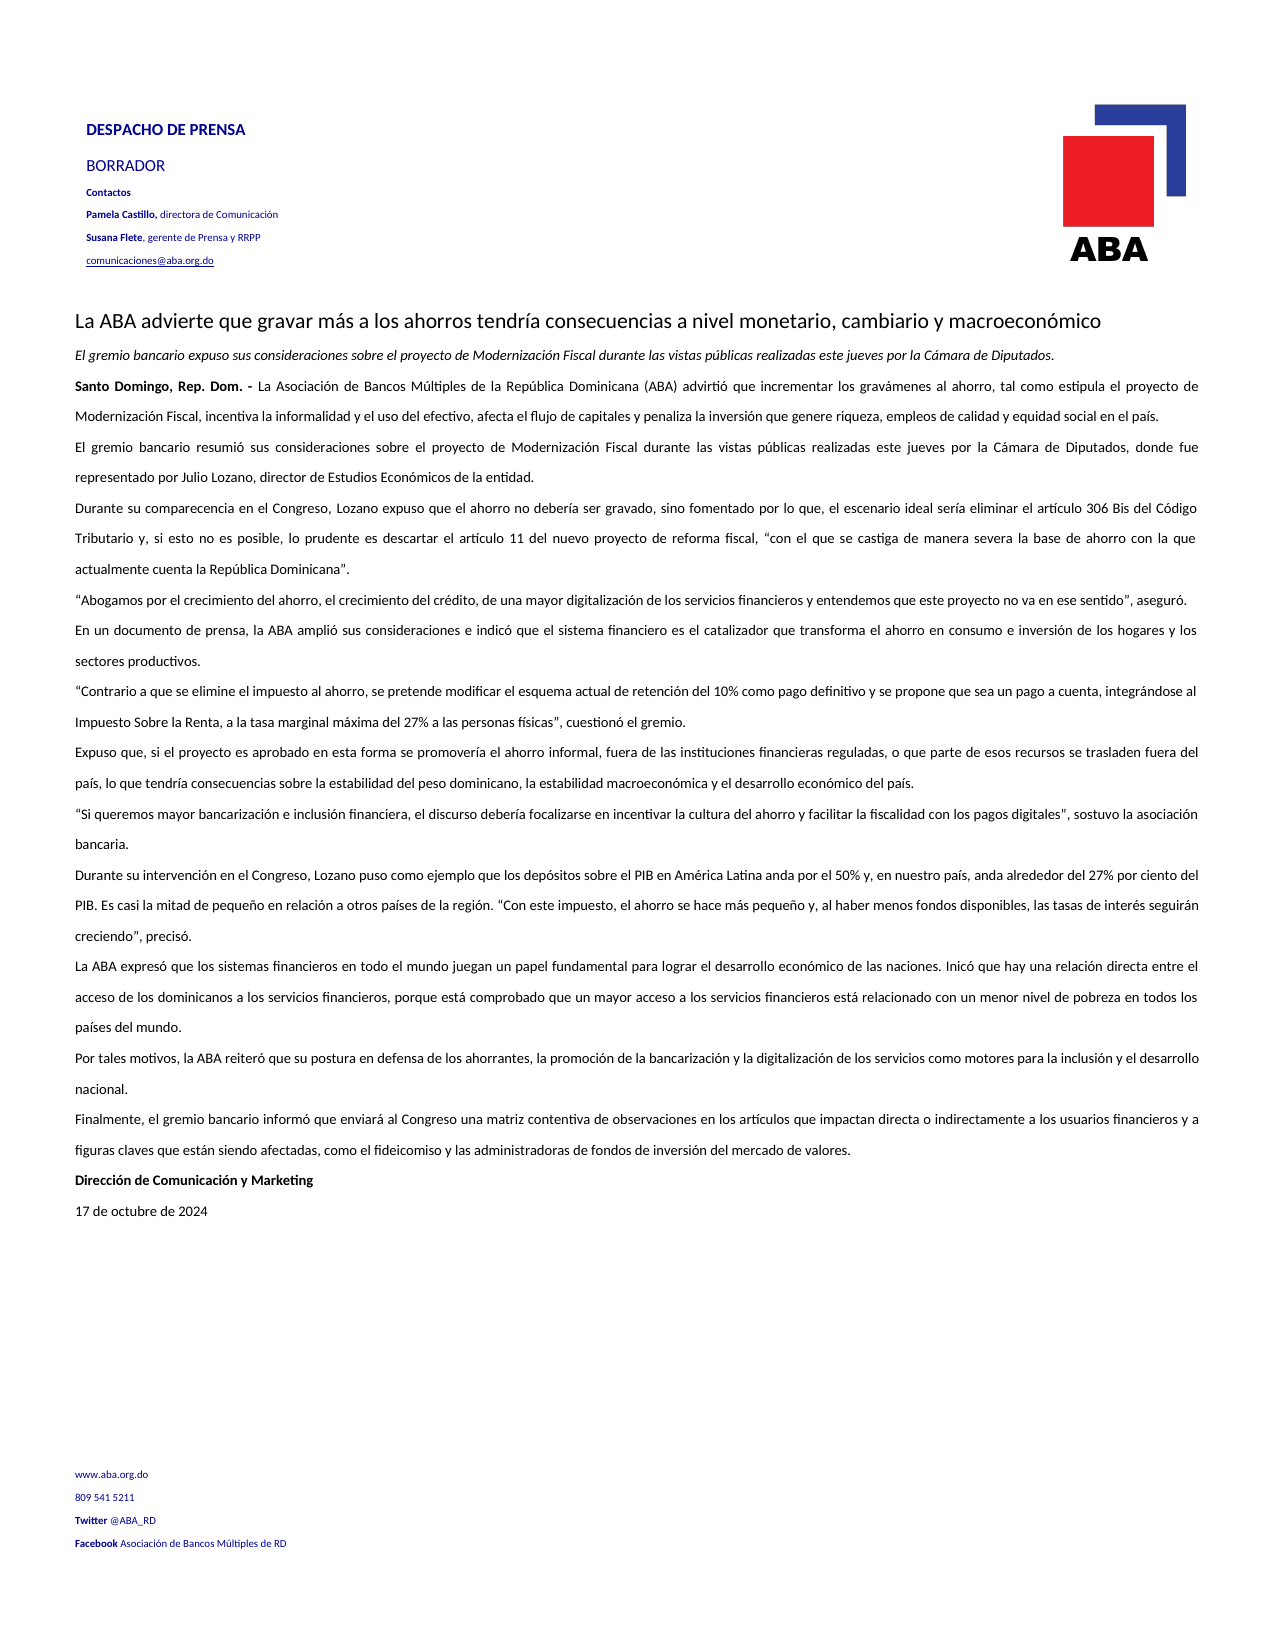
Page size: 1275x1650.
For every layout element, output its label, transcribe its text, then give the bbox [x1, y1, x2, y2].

picture [1039, 104, 1197, 271]
text “Abogamos por el crecimiento del ahorro, el crecimiento del crédito, de una mayor digitalización de los servicios financieros y entendemos que este proyecto no va en ese sentido”, aseguró. [75, 578, 1200, 609]
text El gremio bancario resumió sus consideraciones sobre el proyecto de Modernización Fiscal durante las vistas públicas realizadas este jueves por la Cámara de Diputados, donde fue representado por Julio Lozano, director de Estudios Económicos de la entidad. [75, 425, 1200, 486]
text Por tales motivos, la ABA reiteró que su postura en defensa de los ahorrantes, la promoción de la bancarización y la digitalización de los servicios como motores para la inclusión y el desarrollo nacional. [75, 1037, 1200, 1098]
text La ABA expresó que los sistemas financieros en todo el mundo juegan un papel fundamental para lograr el desarrollo económico de las naciones. Inicó que hay una relación directa entre el acceso de los dominicanos a los servicios financieros, porque está comprobado que un mayor acceso a los servicios financieros está relacionado con un menor nivel de pobreza en todos los países del mundo. [75, 945, 1200, 1037]
text En un documento de prensa, la ABA amplió sus consideraciones e indicó que el sistema financiero es el catalizador que transforma el ahorro en consumo e inversión de los hogares y los sectores productivos. [75, 609, 1200, 670]
text La ABA advierte que gravar más a los ahorros tendría consecuencias a nivel monetario, cambiario y macroeconómico [75, 288, 1200, 334]
text Durante su intervención en el Congreso, Lozano puso como ejemplo que los depósitos sobre el PIB en América Latina anda por el 50% y, en nuestro país, anda alrededor del 27% por ciento del PIB. Es casi la mitad de pequeño en relación a otros países de la región. “Con este impuesto, el ahorro se hace más pequeño y, al haber menos fondos disponibles, las tasas de interés seguirán creciendo”, precisó. [75, 853, 1200, 945]
text Dirección de Comunicación y Marketing [75, 1159, 1200, 1189]
text Durante su comparecencia en el Congreso, Lozano expuso que el ahorro no debería ser gravado, sino fomentado por lo que, el escenario ideal sería eliminar el artículo 306 Bis del Código Tributario y, si esto no es posible, lo prudente es descartar el artículo 11 del nuevo proyecto de reforma fiscal, “con el que se castiga de manera severa la base de ahorro con la que actualmente cuenta la República Dominicana”. [75, 487, 1200, 578]
text “Contrario a que se elimine el impuesto al ahorro, se pretende modificar el esquema actual de retención del 10% como pago definitivo y se propone que sea un pago a cuenta, integrándose al Impuesto Sobre la Renta, a la tasa marginal máxima del 27% a las personas físicas”, cuestionó el gremio. [75, 670, 1200, 731]
text Finalmente, el gremio bancario informó que enviará al Congreso una matriz contentiva de observaciones en los artículos que impactan directa o indirectamente a los usuarios financieros y a figuras claves que están siendo afectadas, como el fideicomiso y las administradoras de fondos de inversión del mercado de valores. [75, 1098, 1200, 1159]
text Expuso que, si el proyecto es aprobado en esta forma se promovería el ahorro informal, fuera de las instituciones financieras reguladas, o que parte de esos recursos se trasladen fuera del país, lo que tendría consecuencias sobre la estabilidad del peso dominicano, la estabilidad macroeconómica y el desarrollo económico del país. [75, 731, 1200, 792]
text 17 de octubre de 2024 [75, 1189, 1200, 1220]
text Santo Domingo, Rep. Dom. - La Asociación de Bancos Múltiples de la República Dominicana (ABA) advirtió que incrementar los gravámenes al ahorro, tal como estipula el proyecto de Modernización Fiscal, incentiva la informalidad y el uso del efectivo, afecta el flujo de capitales y penaliza la inversión que genere riqueza, empleos de calidad y equidad social en el país. [75, 364, 1200, 425]
text El gremio bancario expuso sus consideraciones sobre el proyecto de Modernización Fiscal durante las vistas públicas realizadas este jueves por la Cámara de Diputados. [75, 334, 1200, 364]
text “Si queremos mayor bancarización e inclusión financiera, el discurso debería focalizarse en incentivar la cultura del ahorro y facilitar la fiscalidad con los pagos digitales”, sostuvo la asociación bancaria. [75, 792, 1200, 853]
